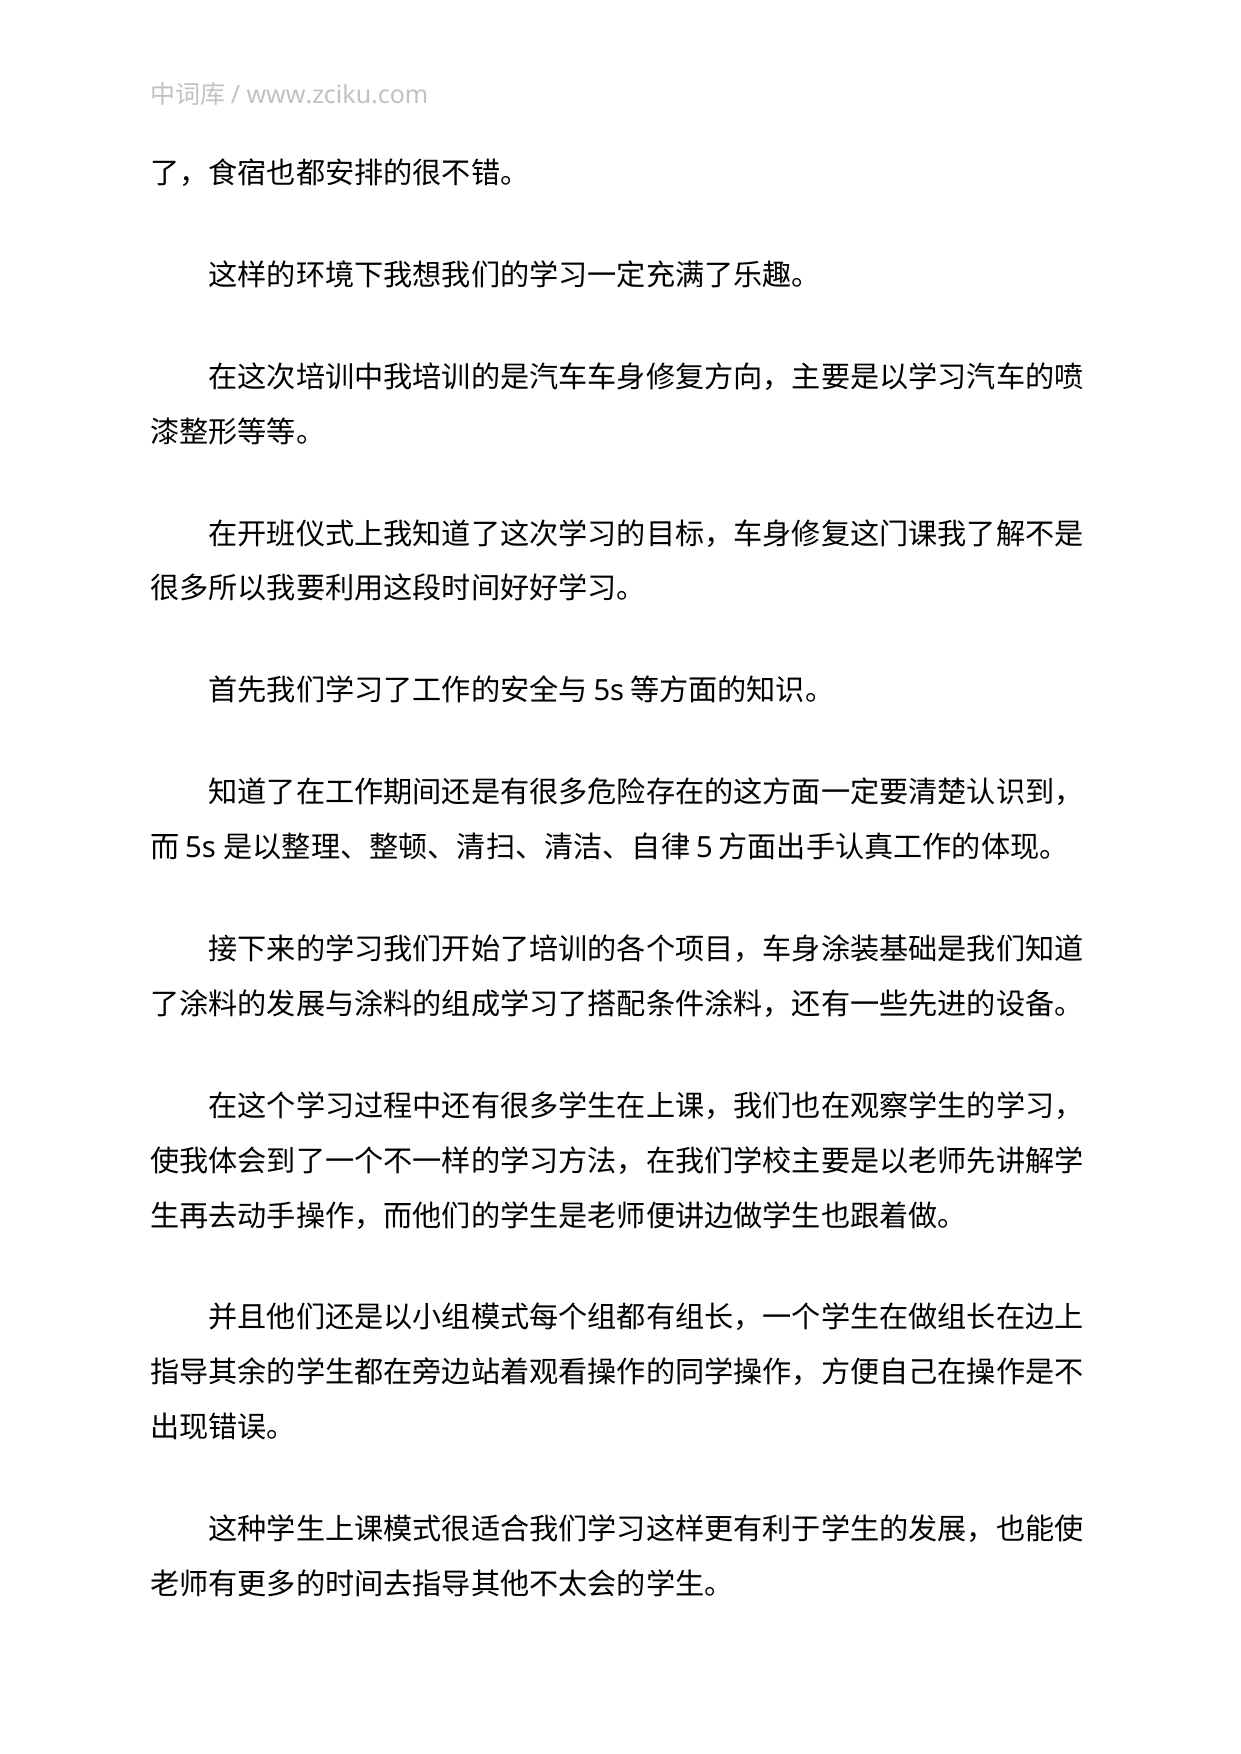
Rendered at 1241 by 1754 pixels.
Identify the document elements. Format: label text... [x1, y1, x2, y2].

text 这样的环境下我想我们的学习一定充满了乐趣。 [150, 252, 1090, 294]
text 接下来的学习我们开始了培训的各个项目，车身涂装基础是我们知道了涂料的发展与涂料的组成学习了搭配条件涂料，还有一些先进的设备。 [150, 926, 1090, 1023]
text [150, 150, 1090, 192]
text 在这次培训中我培训的是汽车车身修复方向，主要是以学习汽车的喷漆整形等等。 [150, 353, 1090, 451]
text 这种学生上课模式很适合我们学习这样更有利于学生的发展，也能使老师有更多的时间去指导其他不太会的学生。 [150, 1506, 1090, 1603]
text 在开班仪式上我知道了这次学习的目标，车身修复这门课我了解不是很多所以我要利用这段时间好好学习。 [150, 510, 1090, 607]
text 首先我们学习了工作的安全与5s等方面的知识。 [150, 667, 1090, 709]
text 在这个学习过程中还有很多学生在上课，我们也在观察学生的学习，使我体会到了一个不一样的学习方法，在我们学校主要是以老师先讲解学生再去动手操作，而他们的学生是老师便讲边做学生也跟着做。 [150, 1082, 1090, 1234]
text 并且他们还是以小组模式每个组都有组长，一个学生在做组长在边上指导其余的学生都在旁边站着观看操作的同学操作，方便自己在操作是不出现错误。 [150, 1294, 1090, 1446]
text 知道了在工作期间还是有很多危险存在的这方面一定要清楚认识到，而5s 是以整理、整顿、清扫、清洁、自律5方面出手认真工作的体现。 [150, 769, 1090, 866]
